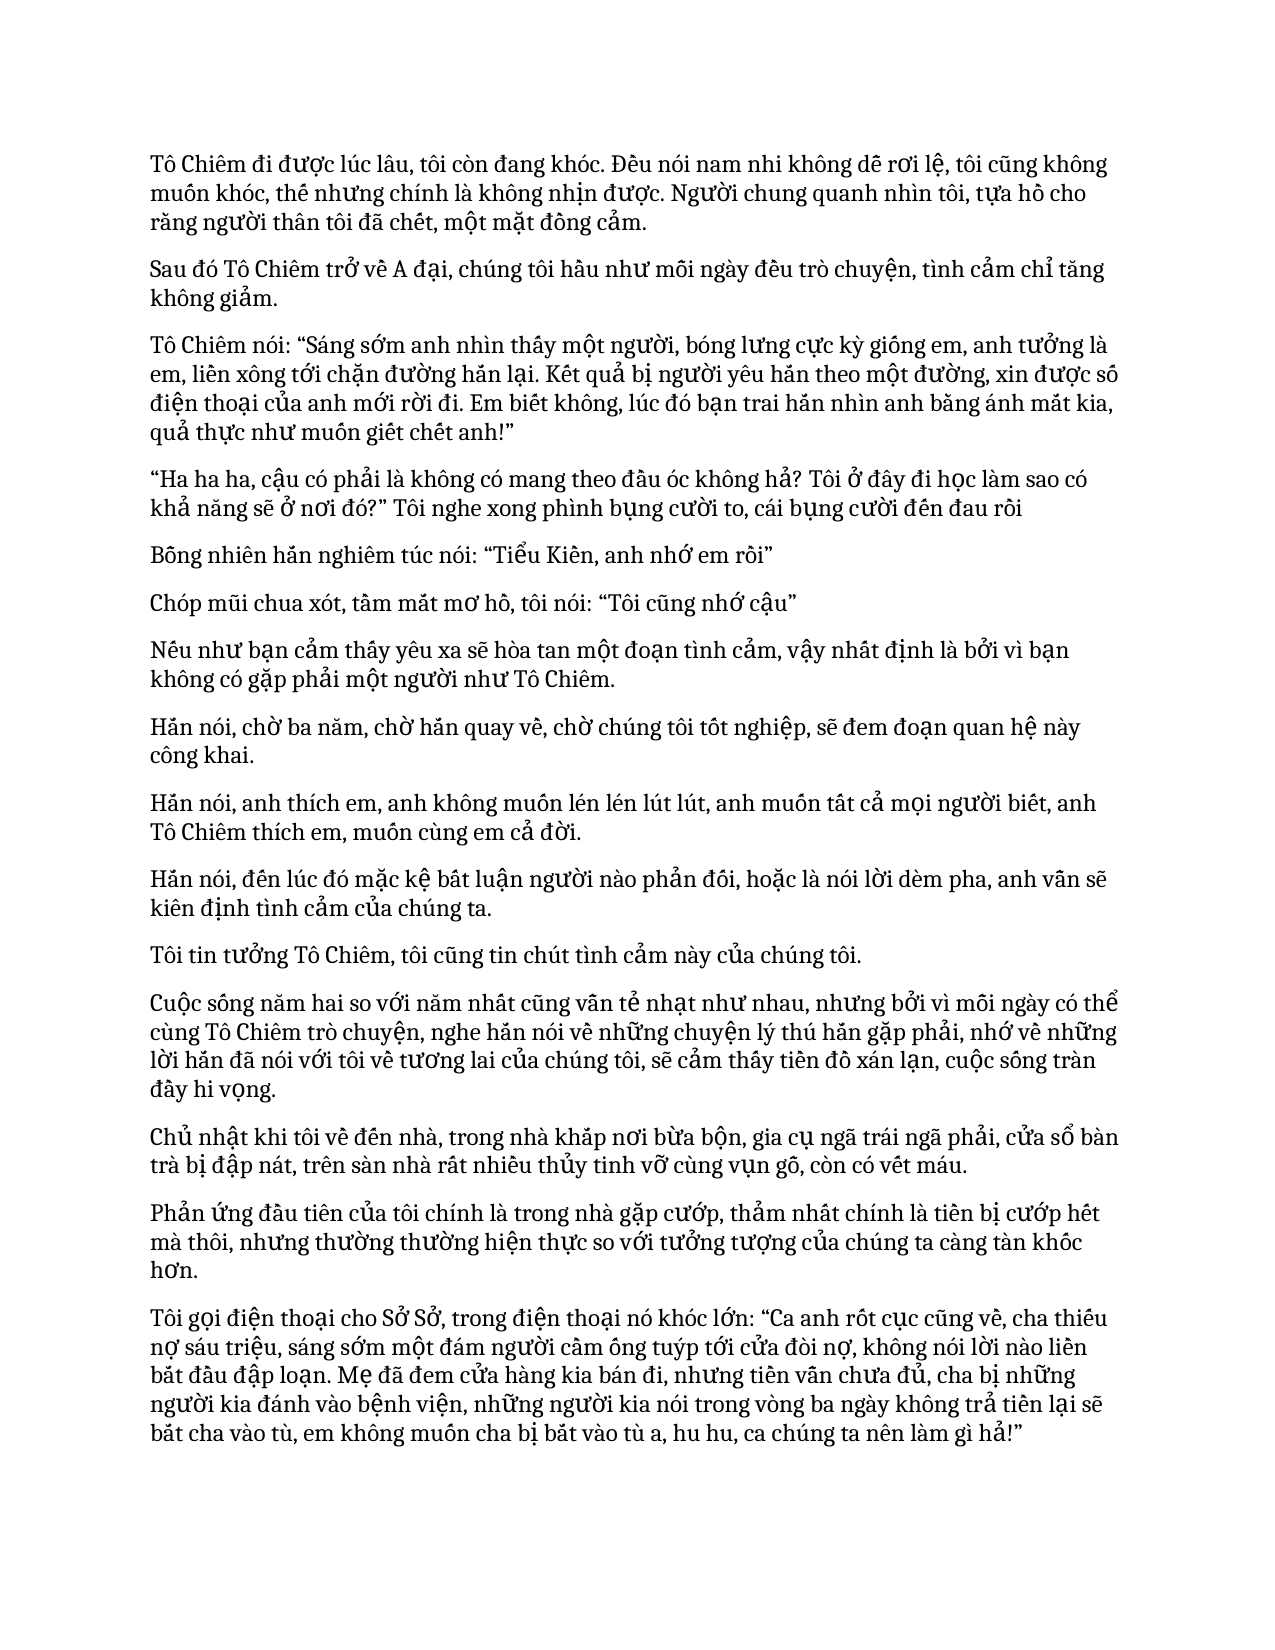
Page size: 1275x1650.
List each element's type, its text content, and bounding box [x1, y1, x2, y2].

text Bỗng nhiên hắn nghiêm túc nói: “Tiểu Kiền, anh nhớ em rồi” [150, 541, 1125, 570]
text Tôi tin tưởng Tô Chiêm, tôi cũng tin chút tình cảm này của chúng tôi. [150, 941, 1125, 970]
text Tô Chiêm đi được lúc lâu, tôi còn đang khóc. Đều nói nam nhi không dễ rơi lệ, tôi cũng không muốn khóc, thế nhưng chính là không nhịn được. Người chung quanh nhìn tôi, tựa hồ cho rằng người thân tôi đã chết, một mặt đồng cảm. [150, 150, 1125, 236]
text Cuộc sống năm hai so với năm nhất cũng vẫn tẻ nhạt như nhau, nhưng bởi vì mỗi ngày có thể cùng Tô Chiêm trò chuyện, nghe hắn nói về những chuyện lý thú hắn gặp phải, nhớ về những lời hắn đã nói với tôi về tương lai của chúng tôi, sẽ cảm thấy tiền đồ xán lạn, cuộc sống tràn đầy hi vọng. [150, 989, 1125, 1104]
text “Ha ha ha, cậu có phải là không có mang theo đầu óc không hả? Tôi ở đây đi học làm sao có khả năng sẽ ở nơi đó?” Tôi nghe xong phình bụng cười to, cái bụng cười đến đau rồi [150, 465, 1125, 522]
text Chóp mũi chua xót, tầm mắt mơ hồ, tôi nói: “Tôi cũng nhớ cậu” [150, 589, 1125, 617]
text Phản ứng đầu tiên của tôi chính là trong nhà gặp cướp, thảm nhất chính là tiền bị cướp hết mà thôi, nhưng thường thường hiện thực so với tưởng tượng của chúng ta càng tàn khốc hơn. [150, 1199, 1125, 1285]
text Hắn nói, đến lúc đó mặc kệ bất luận người nào phản đối, hoặc là nói lời dèm pha, anh vẫn sẽ kiên định tình cảm của chúng ta. [150, 865, 1125, 922]
text Hắn nói, anh thích em, anh không muốn lén lén lút lút, anh muốn tất cả mọi người biết, anh Tô Chiêm thích em, muốn cùng em cả đời. [150, 789, 1125, 846]
text Chủ nhật khi tôi về đến nhà, trong nhà khắp nơi bừa bộn, gia cụ ngã trái ngã phải, cửa sổ bàn trà bị đập nát, trên sàn nhà rất nhiều thủy tinh vỡ cùng vụn gỗ, còn có vết máu. [150, 1122, 1125, 1180]
text Nếu như bạn cảm thấy yêu xa sẽ hòa tan một đoạn tình cảm, vậy nhất định là bởi vì bạn không có gặp phải một người như Tô Chiêm. [150, 636, 1125, 694]
text Sau đó Tô Chiêm trở về A đại, chúng tôi hầu như mỗi ngày đều trò chuyện, tình cảm chỉ tăng không giảm. [150, 255, 1125, 312]
text Hắn nói, chờ ba năm, chờ hắn quay về, chờ chúng tôi tốt nghiệp, sẽ đem đoạn quan hệ này công khai. [150, 712, 1125, 770]
text Tô Chiêm nói: “Sáng sớm anh nhìn thấy một người, bóng lưng cực kỳ giống em, anh tưởng là em, liền xông tới chặn đường hắn lại. Kết quả bị người yêu hắn theo một đường, xin được số điện thoại của anh mới rời đi. Em biết không, lúc đó bạn trai hắn nhìn anh bằng ánh mắt kia, quả thực như muốn giết chết anh!” [150, 331, 1125, 446]
text Tôi gọi điện thoại cho Sở Sở, trong điện thoại nó khóc lớn: “Ca anh rốt cục cũng về, cha thiếu nợ sáu triệu, sáng sớm một đám người cầm ống tuýp tới cửa đòi nợ, không nói lời nào liền bắt đầu đập loạn. Mẹ đã đem cửa hàng kia bán đi, nhưng tiền vẫn chưa đủ, cha bị những người kia đánh vào bệnh viện, những người kia nói trong vòng ba ngày không trả tiền lại sẽ bắt cha vào tù, em không muốn cha bị bắt vào tù a, hu hu, ca chúng ta nên làm gì hả!” [150, 1304, 1125, 1447]
